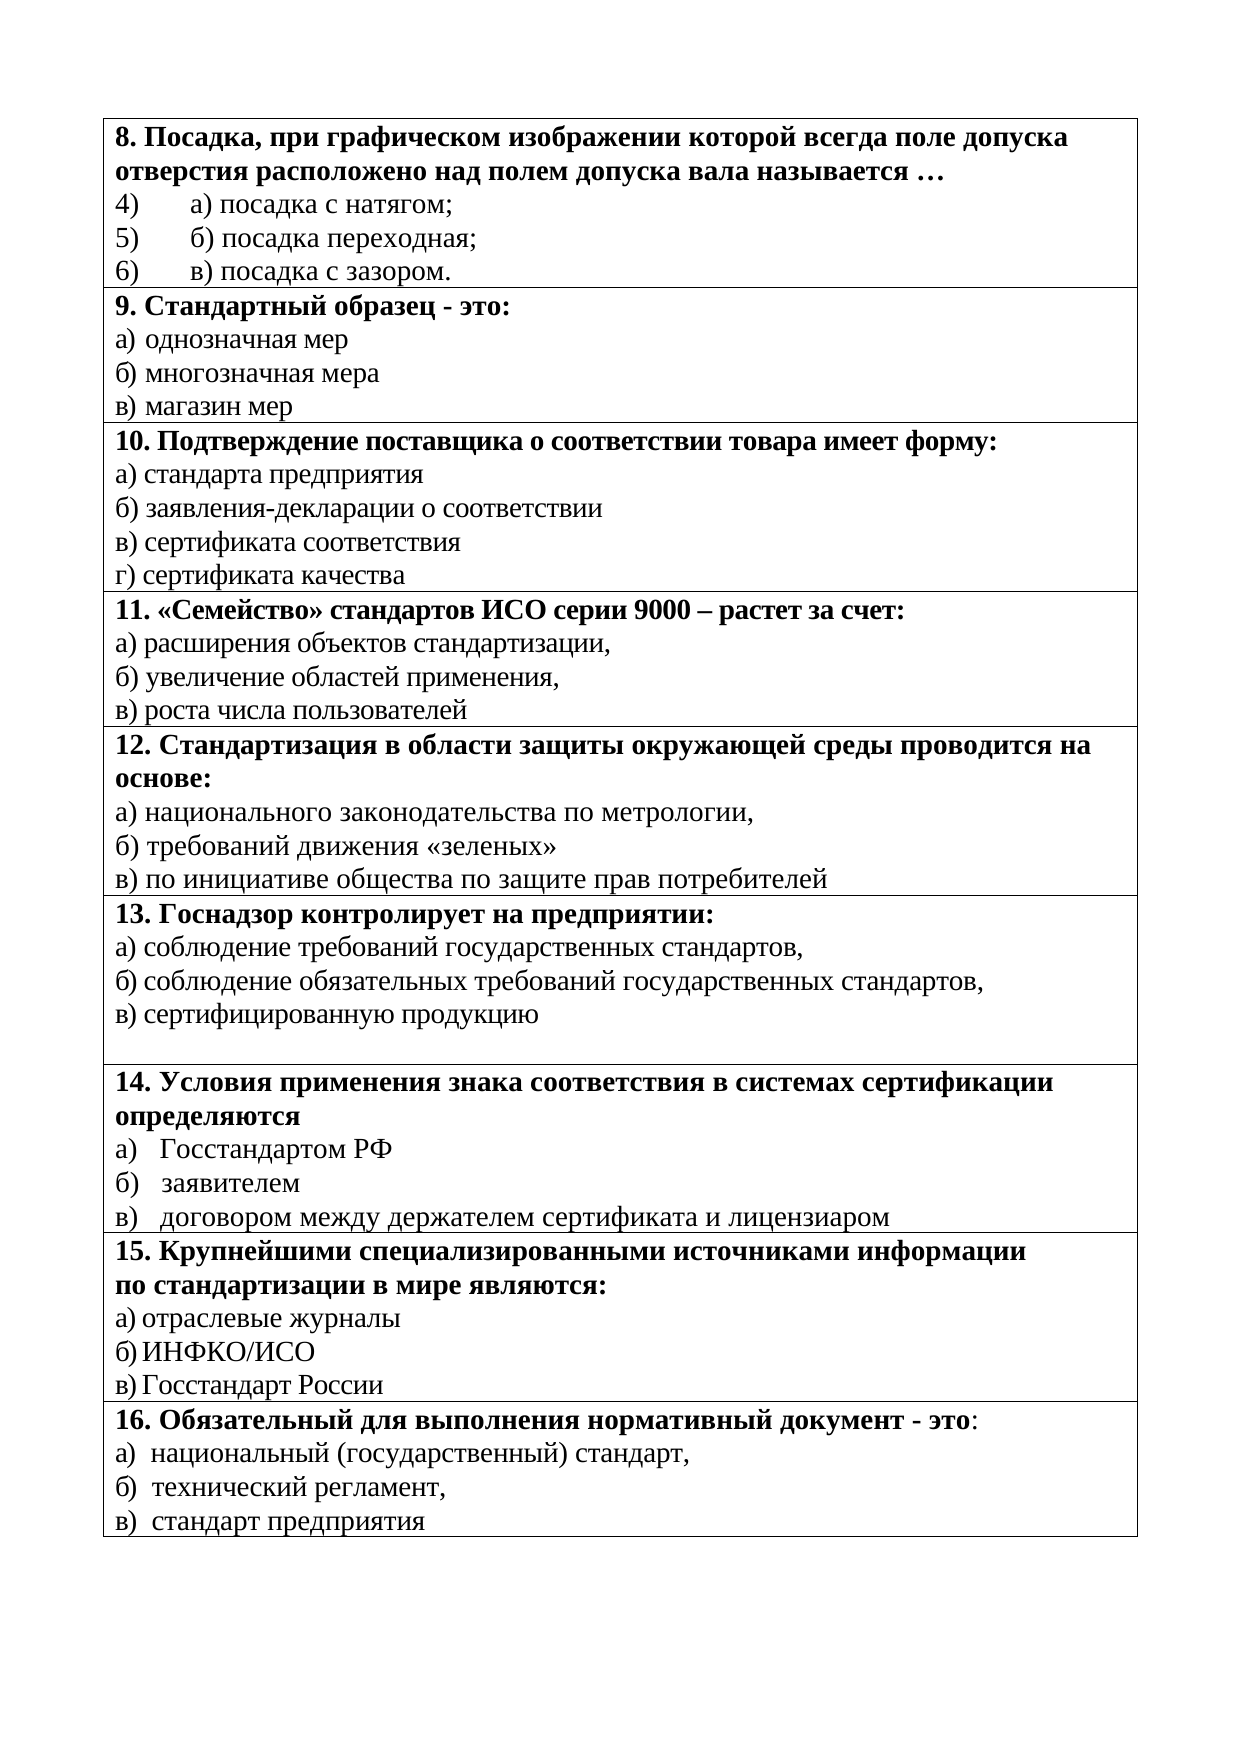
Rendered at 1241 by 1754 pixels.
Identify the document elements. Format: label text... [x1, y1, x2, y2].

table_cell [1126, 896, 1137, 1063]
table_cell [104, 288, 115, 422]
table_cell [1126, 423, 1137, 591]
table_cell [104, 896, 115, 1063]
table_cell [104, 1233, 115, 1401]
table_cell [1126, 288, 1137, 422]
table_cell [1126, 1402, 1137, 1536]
table_cell 8. Посадка, при графическом изображении которой всегда поле допуска отверстия расположено над полем допуска вала называется … а) посадка с натягом; б) посадка переходная; в) посадка с зазором. [104, 119, 1137, 287]
table_cell 11. «Семейство» стандартов ИСО серии 9000 – растет за счет: а) расширения объектов стандартизации, б) увеличение областей применения, в) роста числа пользователей [104, 592, 1137, 726]
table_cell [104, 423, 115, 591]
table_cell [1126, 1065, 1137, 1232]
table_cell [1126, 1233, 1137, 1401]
table_cell 12. Стандартизация в области защиты окружающей среды проводится на основе: а) национального законодательства по метрологии, б) требований движения «зеленых» в) по инициативе общества по защите прав потребителей [104, 727, 1137, 895]
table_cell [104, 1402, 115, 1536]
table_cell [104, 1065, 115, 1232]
